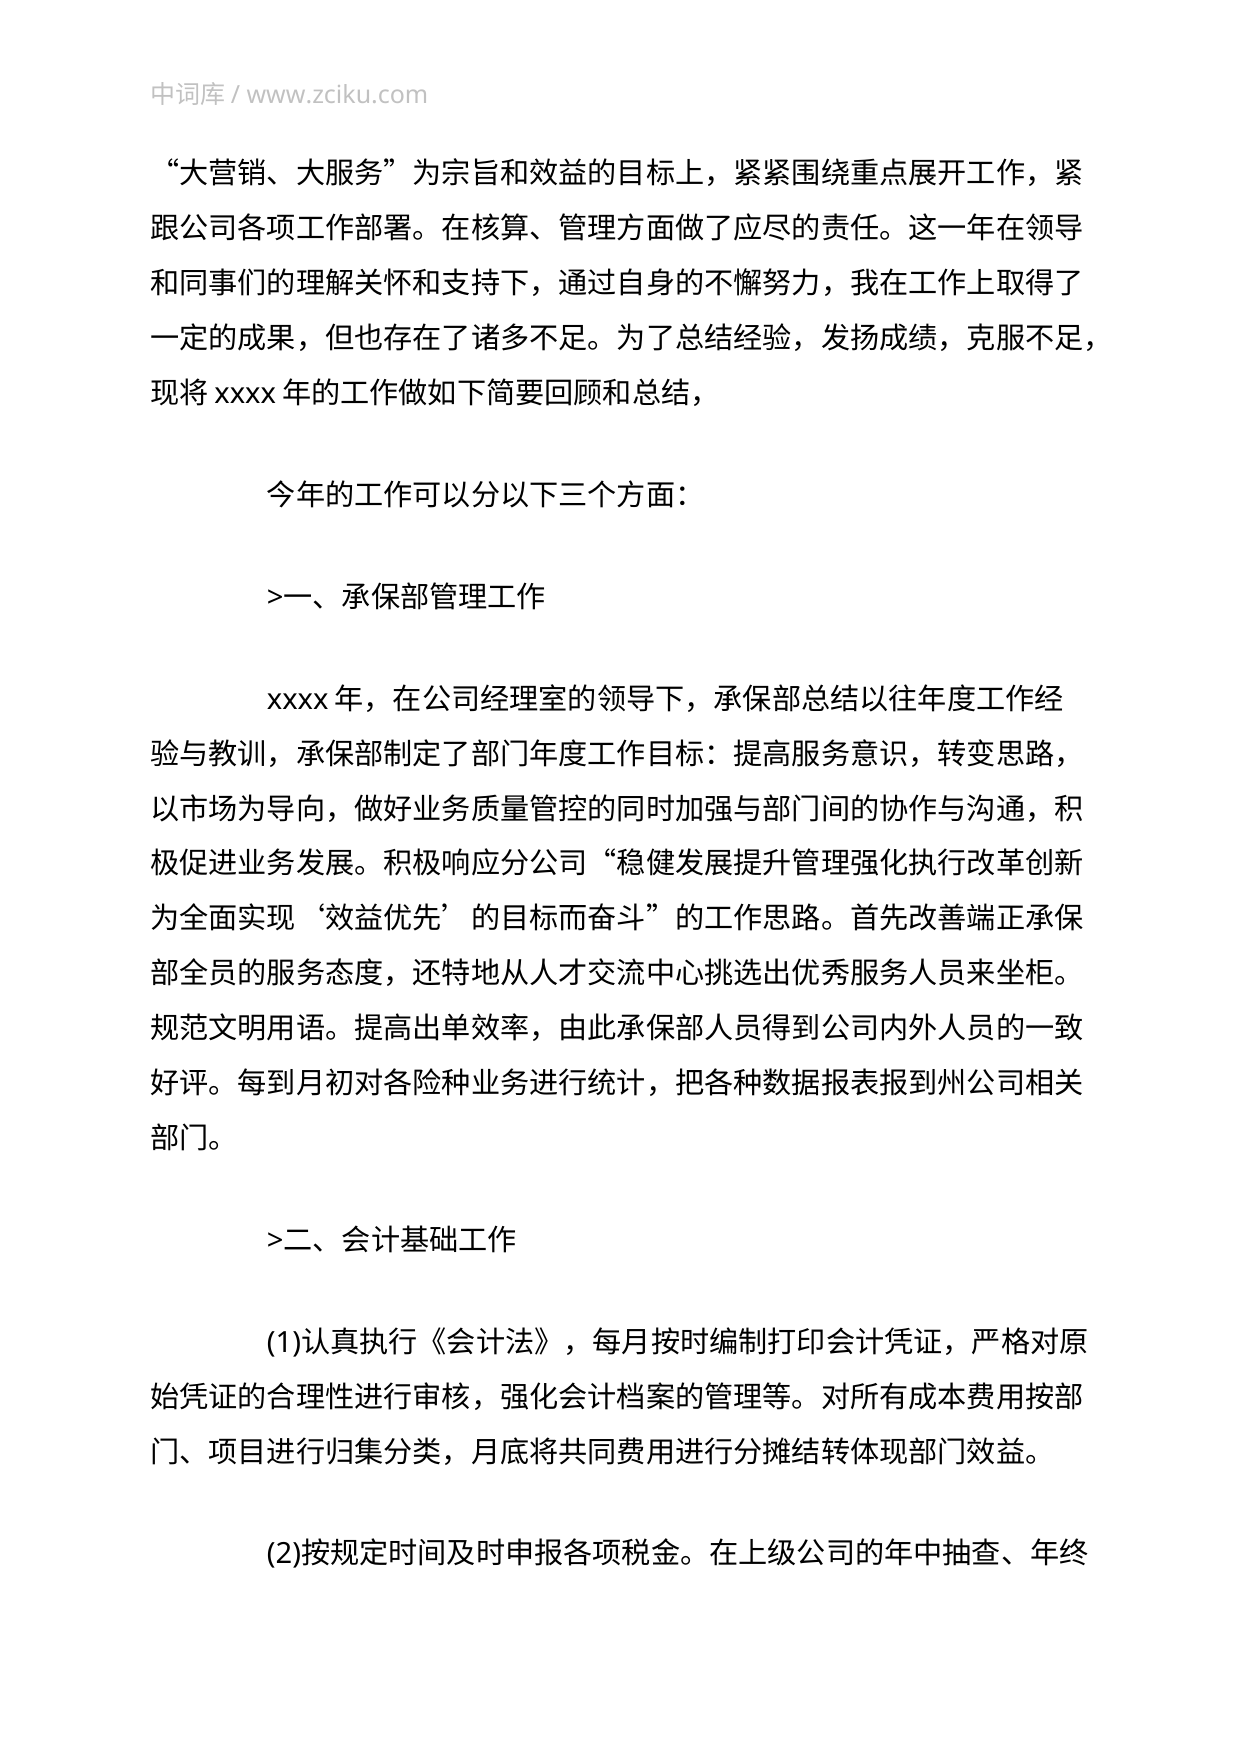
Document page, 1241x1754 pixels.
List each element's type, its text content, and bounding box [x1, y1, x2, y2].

text (1)认真执行《会计法》，每月按时编制打印会计凭证，严格对原始凭证的合理性进行审核，强化会计档案的管理等。对所有成本费用按部门、项目进行归集分类，月底将共同费用进行分摊结转体现部门效益。 [150, 1318, 1090, 1471]
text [150, 150, 1090, 412]
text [150, 1530, 1090, 1572]
text xxxx年，在公司经理室的领导下，承保部总结以往年度工作经验与教训，承保部制定了部门年度工作目标：提高服务意识，转变思路，以市场为导向，做好业务质量管控的同时加强与部门间的协作与沟通，积极促进业务发展。积极响应分公司“稳健发展提升管理强化执行改革创新为全面实现‘效益优先’的目标而奋斗”的工作思路。首先改善端正承保部全员的服务态度，还特地从人才交流中心挑选出优秀服务人员来坐柜。规范文明用语。提高出单效率，由此承保部人员得到公司内外人员的一致好评。每到月初对各险种业务进行统计，把各种数据报表报到州公司相关部门。 [150, 675, 1090, 1157]
text 今年的工作可以分以下三个方面： [150, 472, 1090, 514]
text >二、会计基础工作 [150, 1216, 1090, 1259]
text >一、承保部管理工作 [150, 573, 1090, 616]
